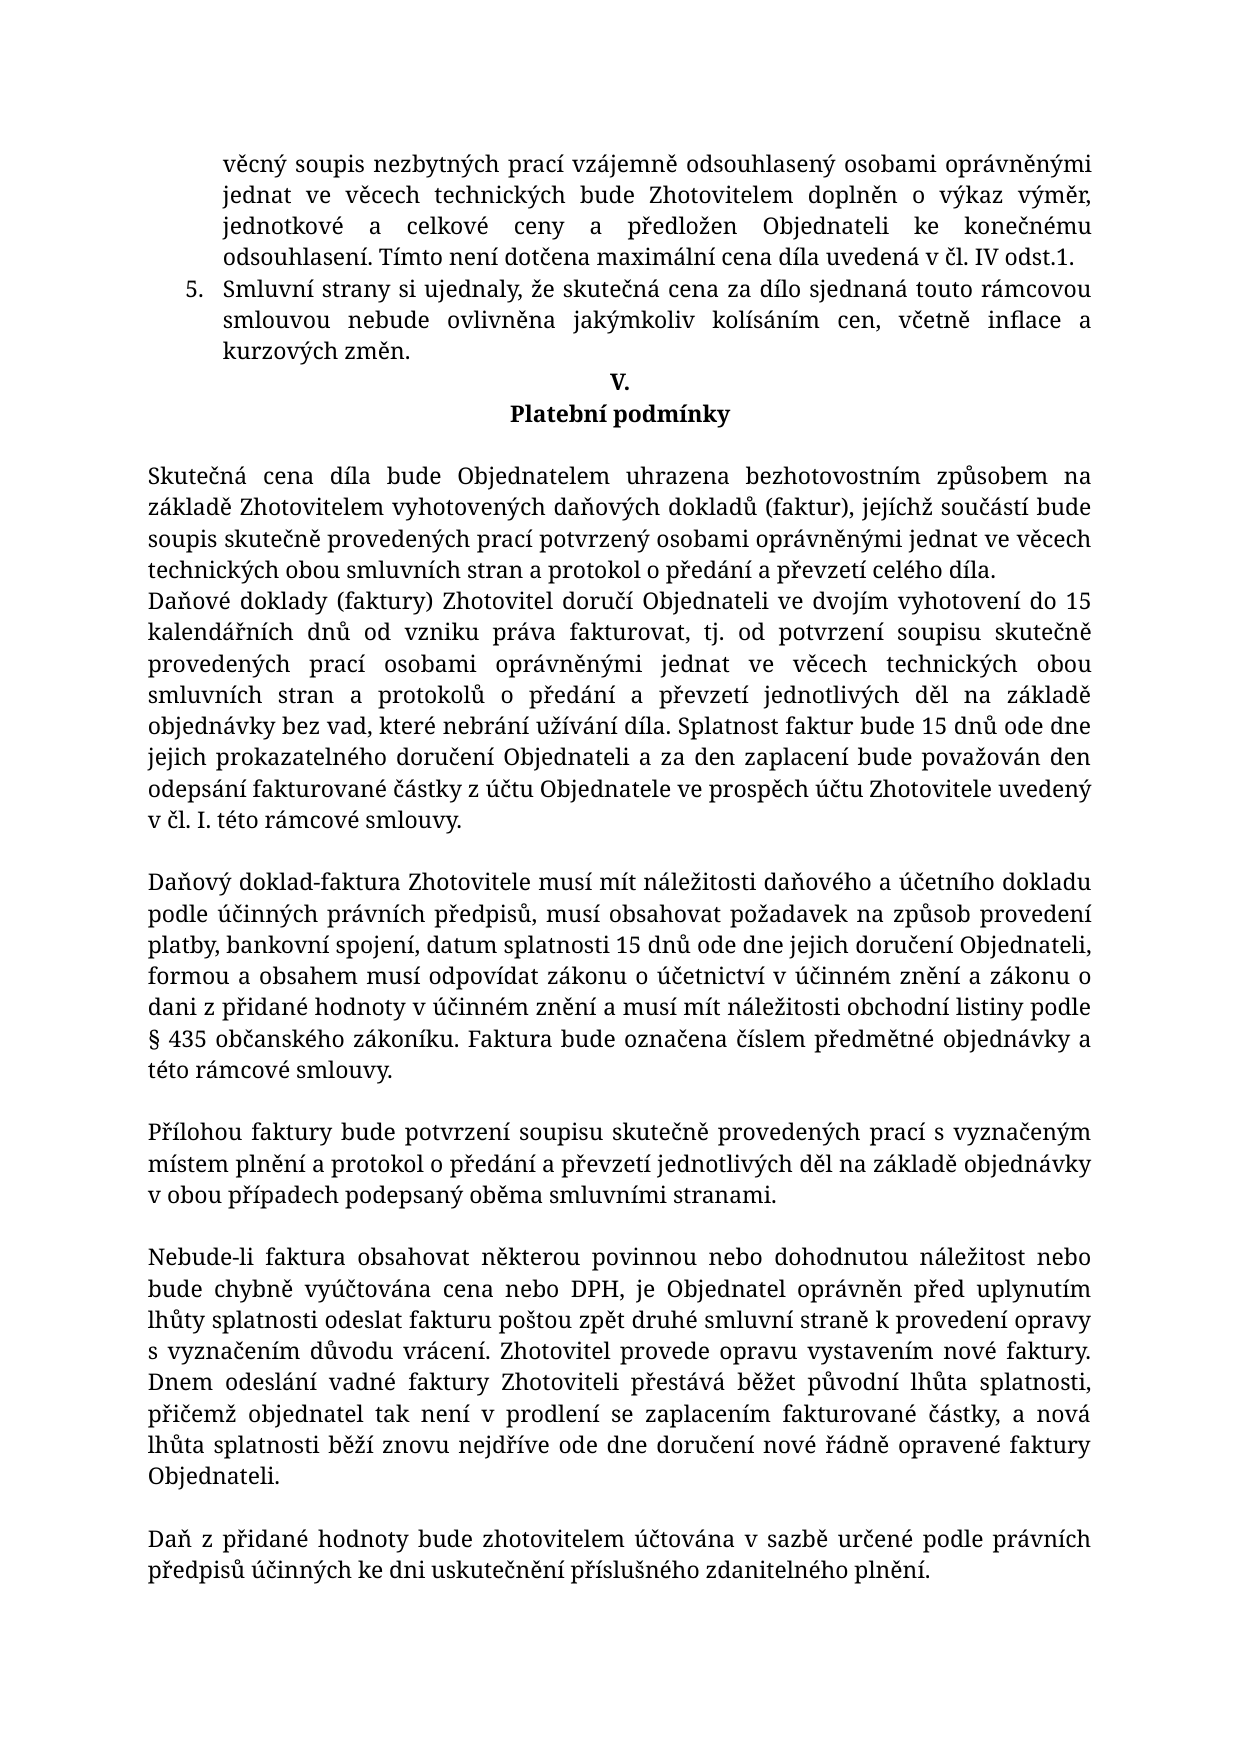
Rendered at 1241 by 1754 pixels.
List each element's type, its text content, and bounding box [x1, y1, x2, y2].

text Přílohou faktury bude potvrzení soupisu skutečně provedených prací s vyznačeným místem plnění a protokol o předání a převzetí jednotlivých děl na základě objednávky v obou případech podepsaný oběma smluvními stranami. [148, 1116, 1093, 1210]
text Skutečná cena díla bude Objednatelem uhrazena bezhotovostním způsobem na základě Zhotovitelem vyhotovených daňových dokladů (faktur), jejíchž součástí bude soupis skutečně provedených prací potvrzený osobami oprávněnými jednat ve věcech technických obou smluvních stran a protokol o předání a převzetí celého díla. [148, 460, 1093, 585]
list Smluvní strany si ujednaly, že skutečná cena za dílo sjednaná touto rámcovou smlouvou nebude ovlivněna jakýmkoliv kolísáním cen, včetně inflace a kurzových změn. [185, 273, 1093, 366]
text Daňový doklad-faktura Zhotovitele musí mít náležitosti daňového a účetního dokladu podle účinných právních předpisů, musí obsahovat požadavek na způsob provedení platby, bankovní spojení, datum splatnosti 15 dnů ode dne jejich doručení Objednateli, formou a obsahem musí odpovídat zákonu o účetnictví v účinném znění a zákonu o dani z přidané hodnoty v účinném znění a musí mít náležitosti obchodní listiny podle § 435 občanského zákoníku. Faktura bude označena číslem předmětné objednávky a této rámcové smlouvy. [148, 866, 1093, 1085]
text Daň z přidané hodnoty bude zhotovitelem účtována v sazbě určené podle právních předpisů účinných ke dni uskutečnění příslušného zdanitelného plnění. [148, 1523, 1093, 1585]
text Platební podmínky [148, 398, 1093, 429]
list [185, 148, 1093, 273]
text Daňové doklady (faktury) Zhotovitel doručí Objednateli ve dvojím vyhotovení do 15 kalendářních dnů od vzniku práva fakturovat, tj. od potvrzení soupisu skutečně provedených prací osobami oprávněnými jednat ve věcech technických obou smluvních stran a protokolů o předání a převzetí jednotlivých děl na základě objednávky bez vad, které nebrání užívání díla. Splatnost faktur bude 15 dnů ode dne jejich prokazatelného doručení Objednateli a za den zaplacení bude považován den odepsání fakturované částky z účtu Objednatele ve prospěch účtu Zhotovitele uvedený v čl. I. této rámcové smlouvy. [148, 585, 1093, 835]
text V. [148, 366, 1093, 398]
text Nebude-li faktura obsahovat některou povinnou nebo dohodnutou náležitost nebo bude chybně vyúčtována cena nebo DPH, je Objednatel oprávněn před uplynutím lhůty splatnosti odeslat fakturu poštou zpět druhé smluvní straně k provedení opravy s vyznačením důvodu vrácení. Zhotovitel provede opravu vystavením nové faktury. Dnem odeslání vadné faktury Zhotoviteli přestává běžet původní lhůta splatnosti, přičemž objednatel tak není v prodlení se zaplacením fakturované částky, a nová lhůta splatnosti běží znovu nejdříve ode dne doručení nové řádně opravené faktury Objednateli. [148, 1241, 1093, 1491]
